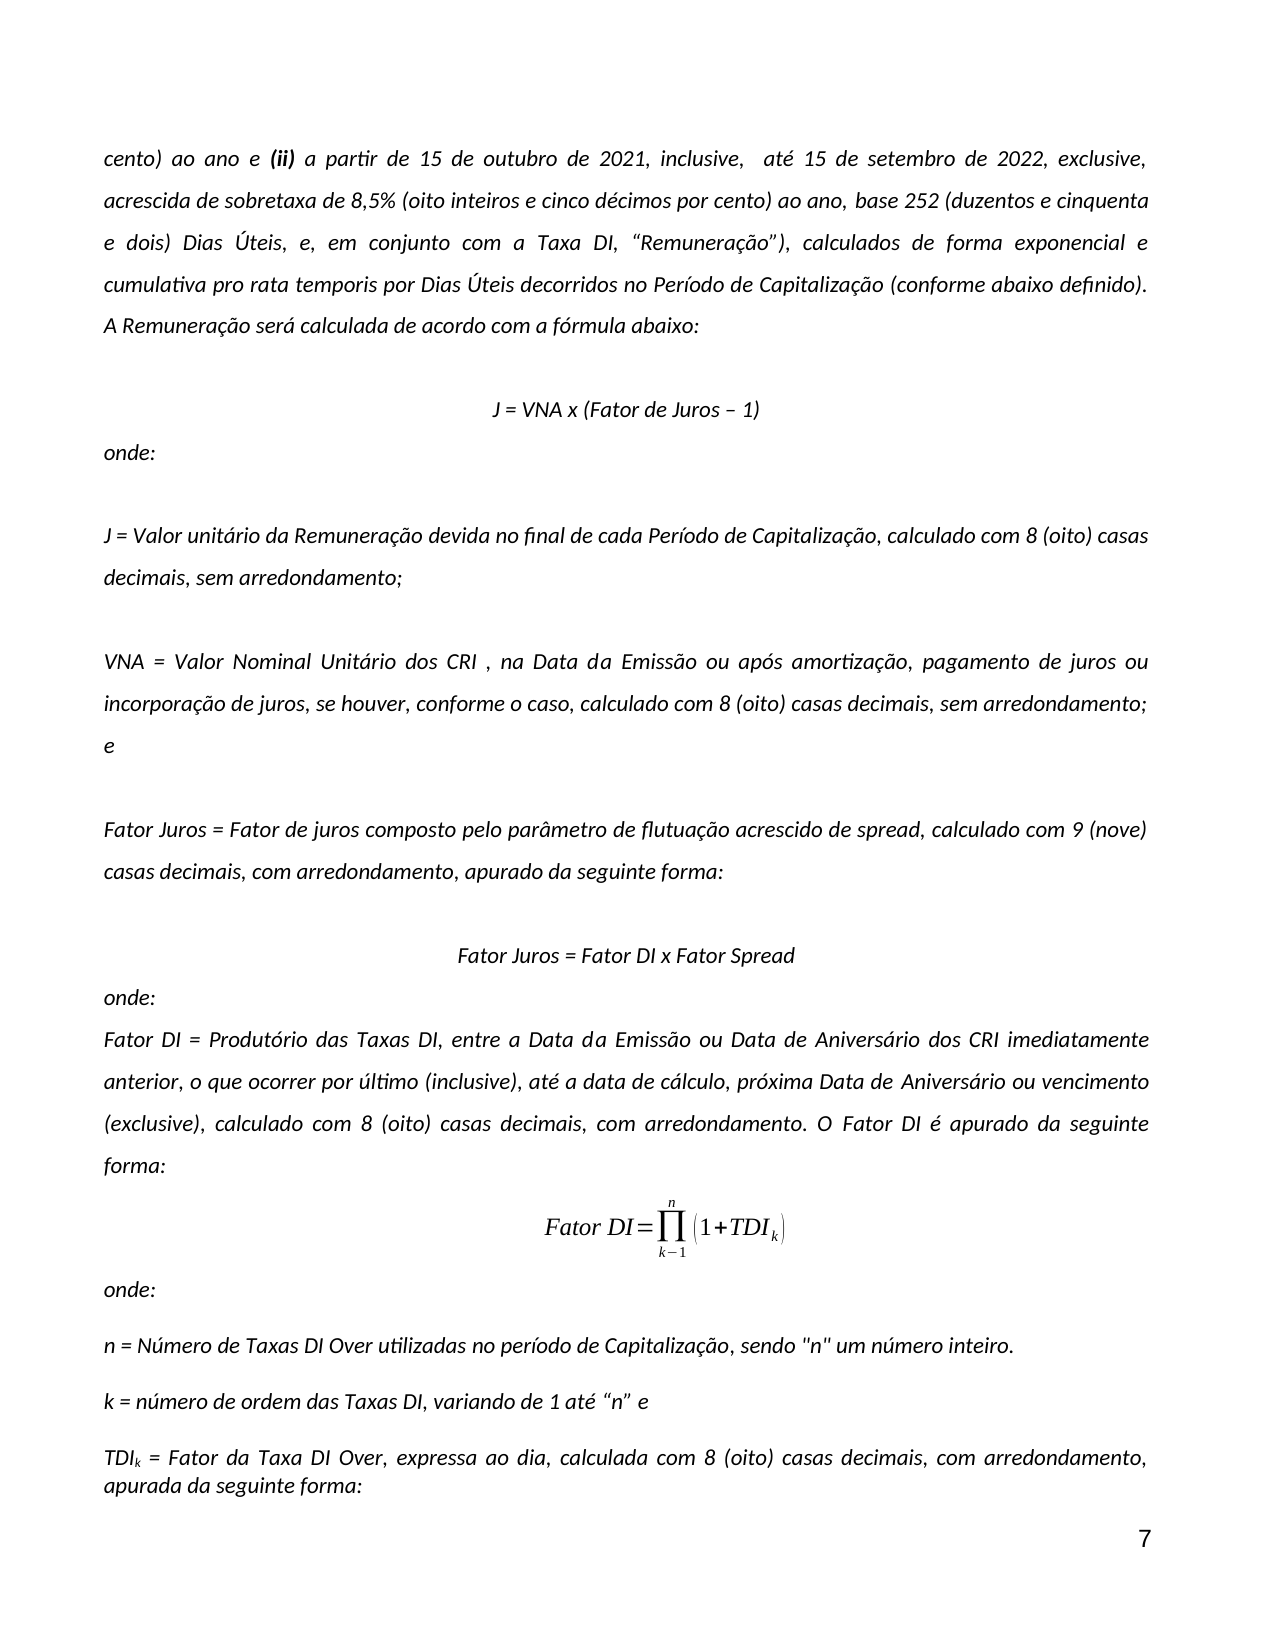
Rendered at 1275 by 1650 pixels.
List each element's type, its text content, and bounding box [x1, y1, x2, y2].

text VNA = Valor Nominal Unitário dos CRI , na Data da Emissão ou após amortização, pagamento de juros ou incorporação de juros, se houver, conforme o caso, calculado com 8 (oito) casas decimais, sem arredondamento; e [103, 647, 1152, 759]
text n = Número de Taxas DI Over utilizadas no período de Capitalização, sendo "n" um número inteiro. [103, 1331, 1152, 1359]
text J = VNA x (Fator de Juros – 1) [103, 396, 1152, 424]
text onde: [103, 1275, 1152, 1303]
text onde: [103, 438, 1152, 466]
text k = número de ordem das Taxas DI, variando de 1 até “n” e [103, 1387, 1152, 1415]
text onde: [103, 983, 1152, 1011]
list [103, 144, 1152, 340]
text Fator Juros = Fator de juros composto pelo parâmetro de flutuação acrescido de spread, calculado com 9 (nove) casas decimais, com arredondamento, apurado da seguinte forma: [103, 815, 1152, 885]
text TDIk = Fator da Taxa DI Over, expressa ao dia, calculada com 8 (oito) casas decimais, com arredondamento, apurada da seguinte forma: [103, 1443, 1152, 1499]
text J = Valor unitário da Remuneração devida no final de cada Período de Capitalização, calculado com 8 (oito) casas decimais, sem arredondamento; [103, 522, 1152, 592]
text Fator DI = Produtório das Taxas DI, entre a Data da Emissão ou Data de Aniversário dos CRI imediatamente anterior, o que ocorrer por último (inclusive), até a data de cálculo, próxima Data de Aniversário ou vencimento (exclusive), calculado com 8 (oito) casas decimais, com arredondamento. O Fator DI é apurado da seguinte forma: [103, 1025, 1152, 1179]
text Fator Juros = Fator DI x Fator Spread [103, 941, 1152, 969]
